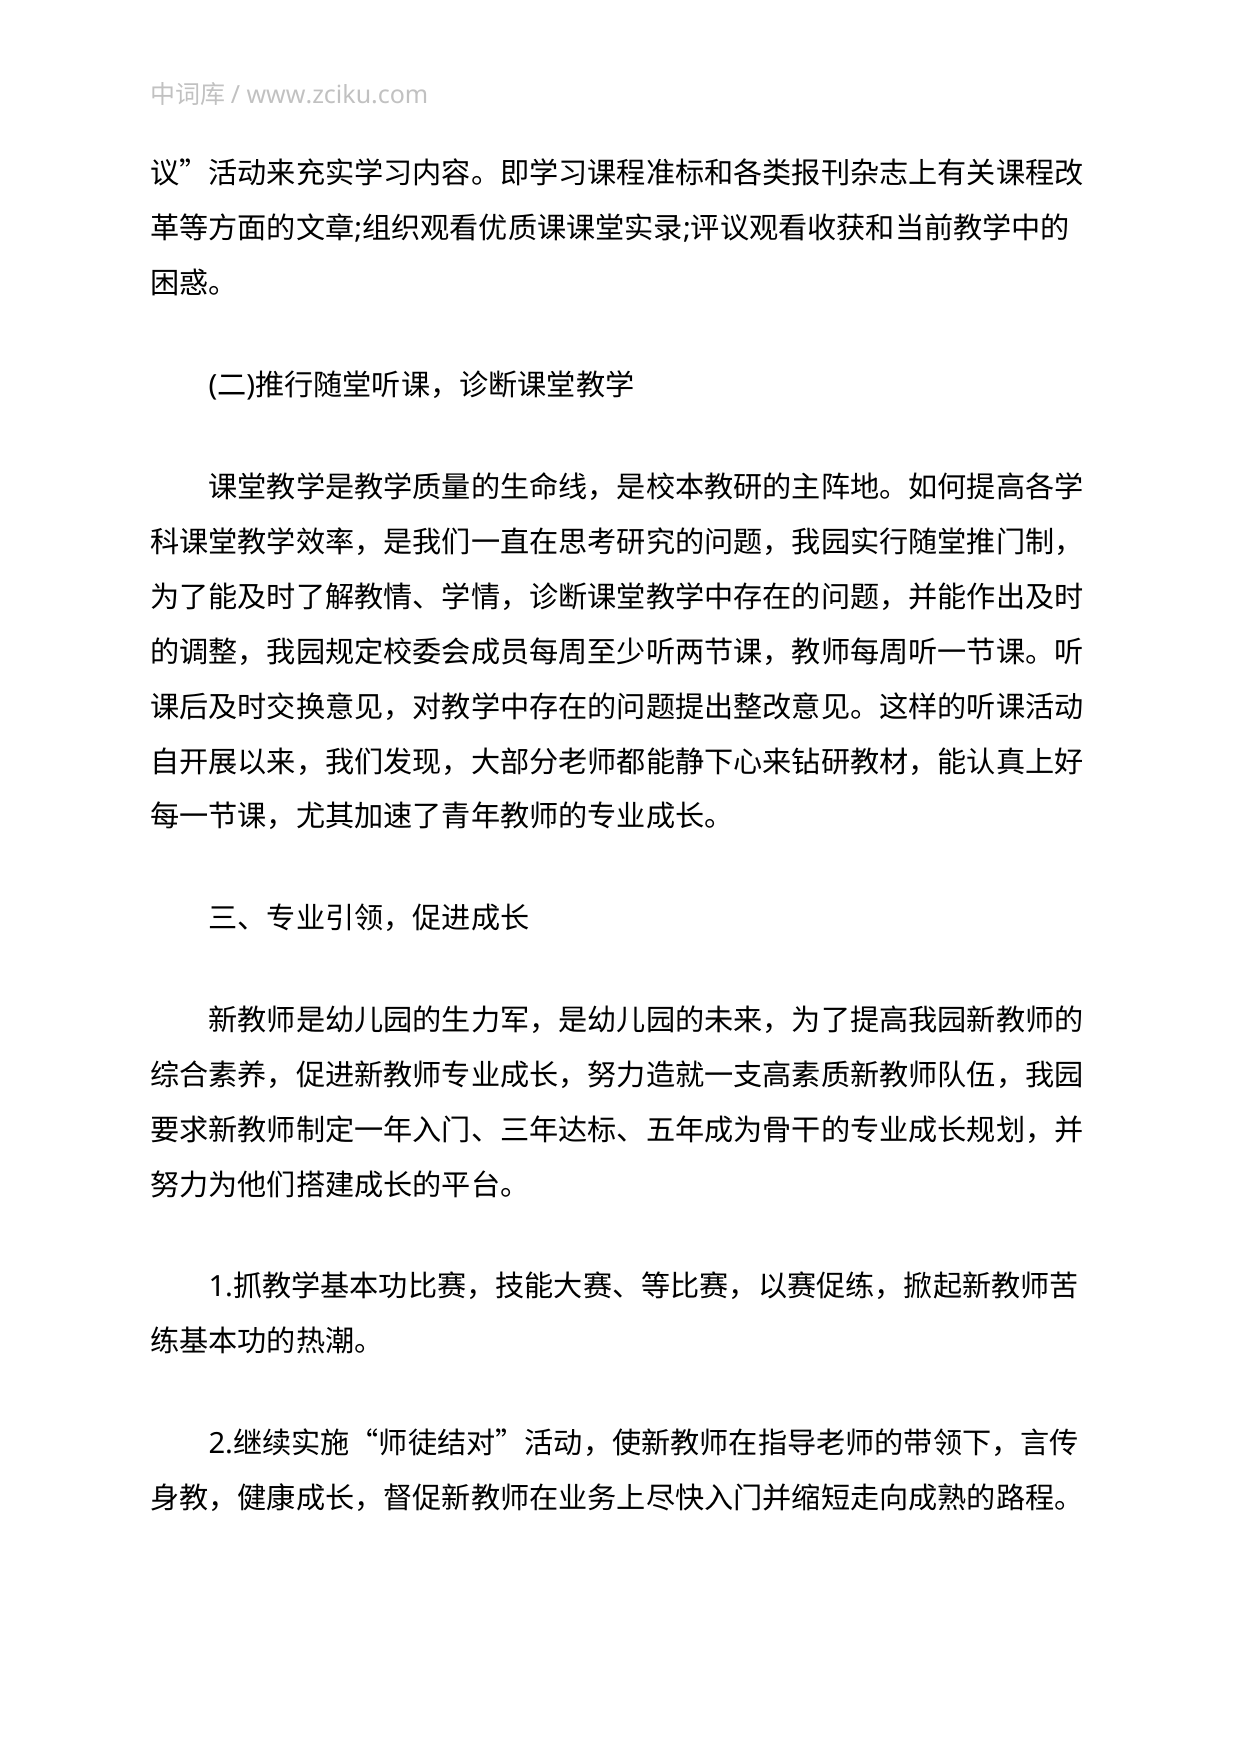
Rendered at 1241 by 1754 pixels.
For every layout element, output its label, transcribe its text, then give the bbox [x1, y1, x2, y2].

text 三、专业引领，促进成长 [150, 895, 1090, 937]
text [150, 150, 1090, 302]
text 1.抓教学基本功比赛，技能大赛、等比赛，以赛促练，掀起新教师苦练基本功的热潮。 [150, 1263, 1090, 1360]
text 2.继续实施“师徒结对”活动，使新教师在指导老师的带领下，言传身教，健康成长，督促新教师在业务上尽快入门并缩短走向成熟的路程。 [150, 1420, 1090, 1517]
text 课堂教学是教学质量的生命线，是校本教研的主阵地。如何提高各学科课堂教学效率，是我们一直在思考研究的问题，我园实行随堂推门制，为了能及时了解教情、学情，诊断课堂教学中存在的问题，并能作出及时的调整，我园规定校委会成员每周至少听两节课，教师每周听一节课。听课后及时交换意见，对教学中存在的问题提出整改意见。这样的听课活动自开展以来，我们发现，大部分老师都能静下心来钻研教材，能认真上好每一节课，尤其加速了青年教师的专业成长。 [150, 464, 1090, 835]
text 新教师是幼儿园的生力军，是幼儿园的未来，为了提高我园新教师的综合素养，促进新教师专业成长，努力造就一支高素质新教师队伍，我园要求新教师制定一年入门、三年达标、五年成为骨干的专业成长规划，并努力为他们搭建成长的平台。 [150, 997, 1090, 1203]
text (二)推行随堂听课，诊断课堂教学 [150, 362, 1090, 404]
